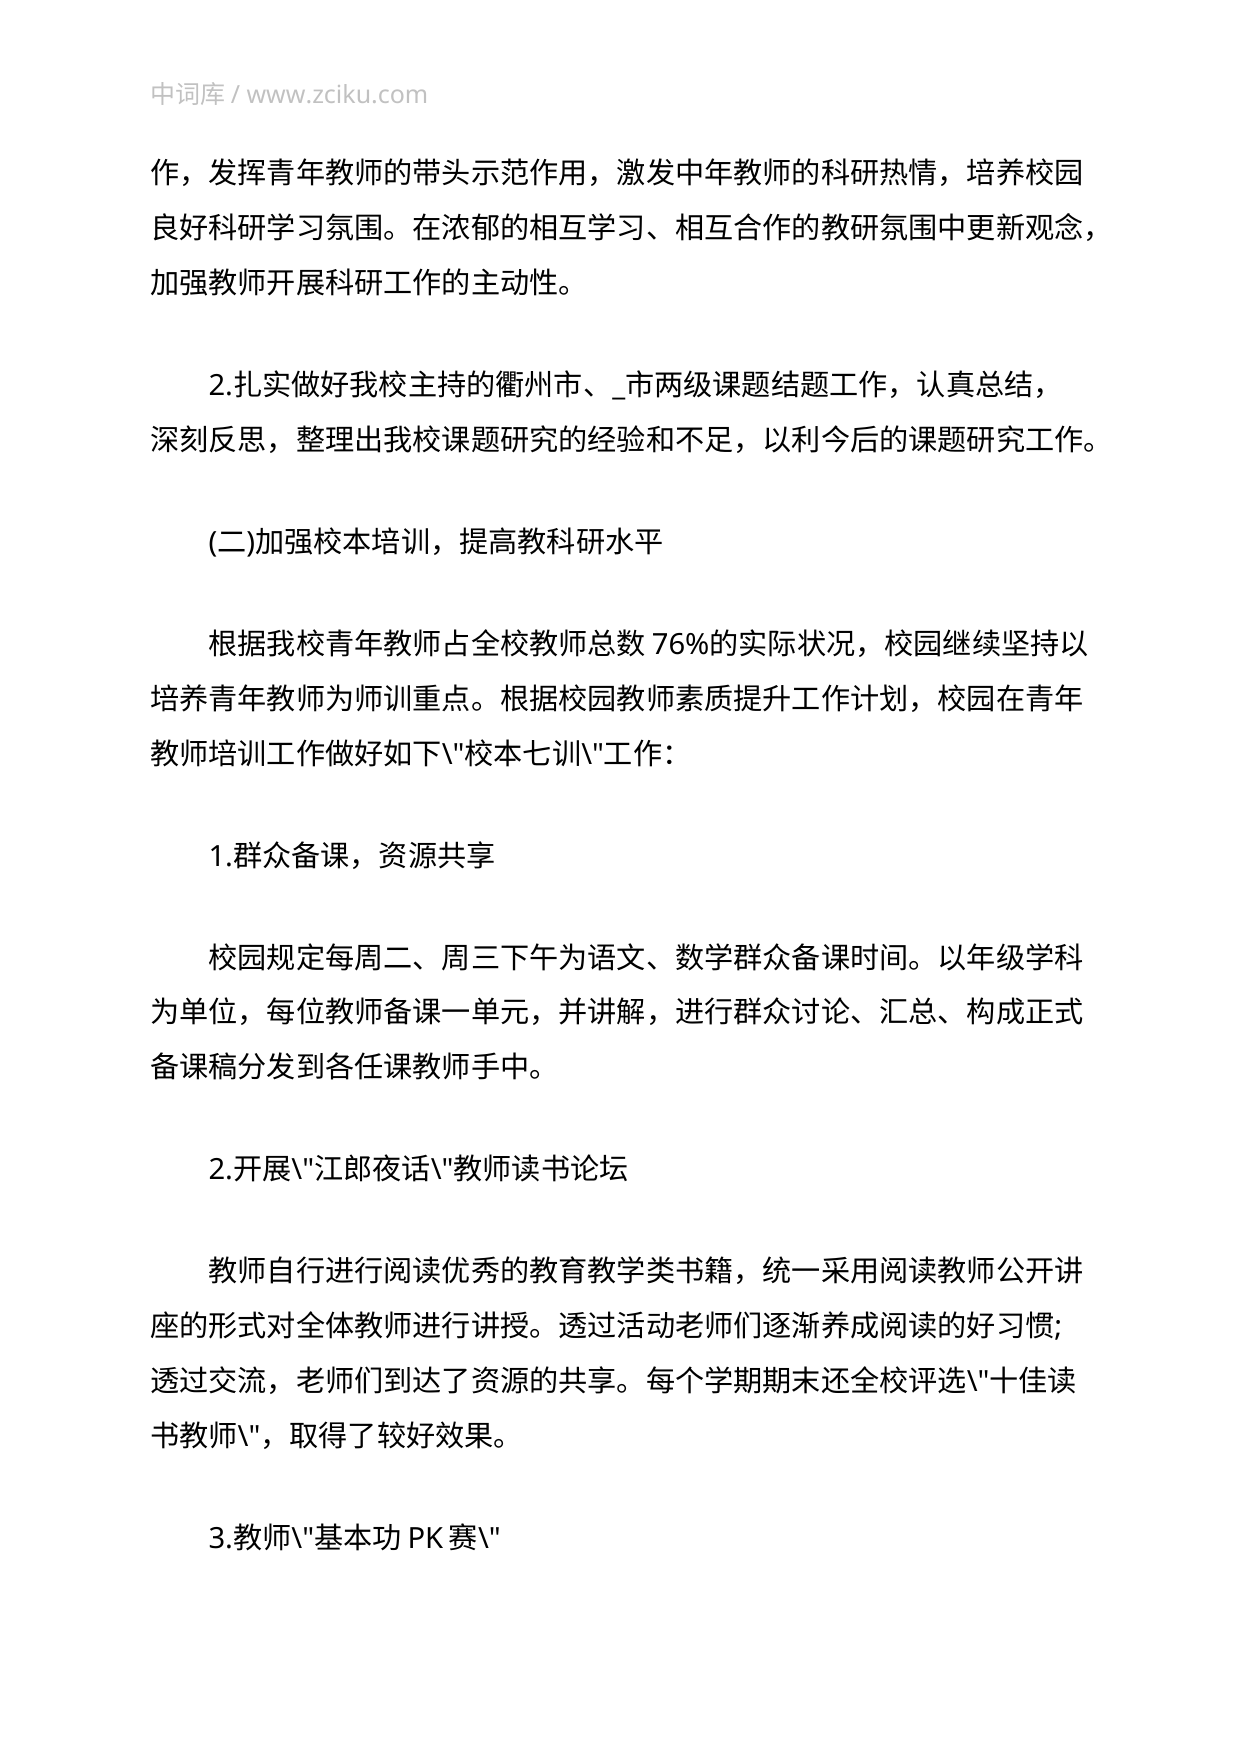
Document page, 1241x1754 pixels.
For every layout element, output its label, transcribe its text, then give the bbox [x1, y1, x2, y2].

text (二)加强校本培训，提高教科研水平 [150, 518, 1090, 561]
text 2.扎实做好我校主持的衢州市、_市两级课题结题工作，认真总结，深刻反思，整理出我校课题研究的经验和不足，以利今后的课题研究工作。 [150, 362, 1090, 459]
text 3.教师\"基本功PK赛\" [150, 1514, 1090, 1557]
text 2.开展\"江郎夜话\"教师读书论坛 [150, 1146, 1090, 1188]
text 校园规定每周二、周三下午为语文、数学群众备课时间。以年级学科为单位，每位教师备课一单元，并讲解，进行群众讨论、汇总、构成正式备课稿分发到各任课教师手中。 [150, 934, 1090, 1086]
text 教师自行进行阅读优秀的教育教学类书籍，统一采用阅读教师公开讲座的形式对全体教师进行讲授。透过活动老师们逐渐养成阅读的好习惯;透过交流，老师们到达了资源的共享。每个学期期末还全校评选\"十佳读书教师\"，取得了较好效果。 [150, 1248, 1090, 1455]
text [150, 150, 1090, 302]
text 根据我校青年教师占全校教师总数76%的实际状况，校园继续坚持以培养青年教师为师训重点。根据校园教师素质提升工作计划，校园在青年教师培训工作做好如下\"校本七训\"工作： [150, 620, 1090, 773]
text 1.群众备课，资源共享 [150, 832, 1090, 874]
